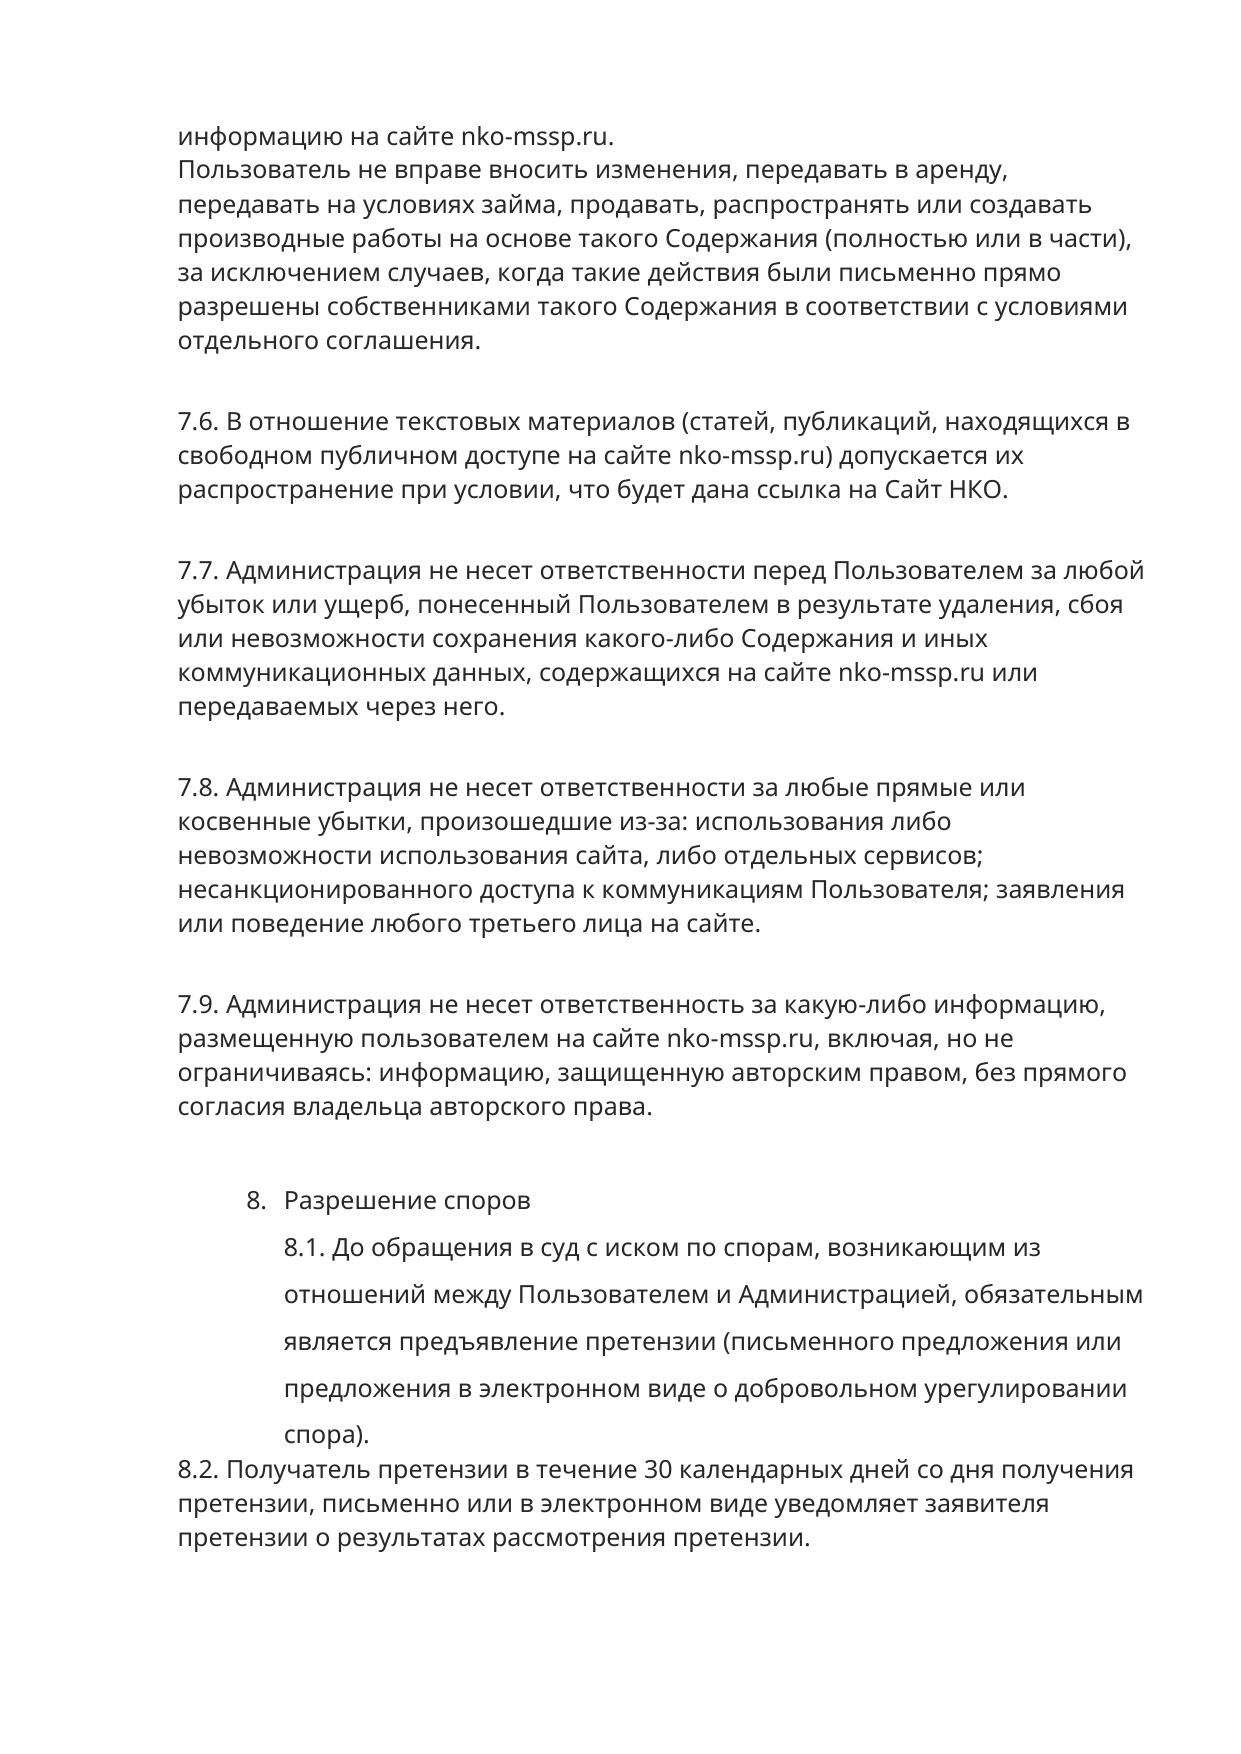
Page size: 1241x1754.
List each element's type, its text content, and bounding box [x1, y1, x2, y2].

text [177, 118, 1152, 357]
text 7.7. Администрация не несет ответственности перед Пользователем за любой убыток или ущерб, понесенный Пользователем в результате удаления, сбоя или невозможности сохранения какого-либо Содержания и иных коммуникационных данных, содержащихся на сайте nko-mssp.ru или передаваемых через него. [177, 552, 1152, 723]
text 8.2. Получатель претензии в течение 30 календарных дней со дня получения претензии, письменно или в электронном виде уведомляет заявителя претензии о результатах рассмотрения претензии. [177, 1451, 1152, 1553]
text 7.6. В отношение текстовых материалов (статей, публикаций, находящихся в свободном публичном доступе на сайте nko-mssp.ru) допускается их распространение при условии, что будет дана ссылка на Сайт НКО. [177, 403, 1152, 506]
text 7.8. Администрация не несет ответственности за любые прямые или косвенные убытки, произошедшие из-за: использования либо невозможности использования сайта, либо отдельных сервисов; несанкционированного доступа к коммуникациям Пользователя; заявления или поведение любого третьего лица на сайте. [177, 770, 1152, 940]
text 7.9. Администрация не несет ответственность за какую-либо информацию, размещенную пользователем на сайте nko-mssp.ru, включая, но не ограничиваясь: информацию, защищенную авторским правом, без прямого согласия владельца авторского права. [177, 987, 1152, 1123]
list Разрешение споров 8.1. До обращения в суд с иском по спорам, возникающим из отношений между Пользователем и Администрацией, обязательным является предъявление претензии (письменного предложения или предложения в электронном виде о добровольном урегулировании спора). [246, 1170, 1152, 1451]
